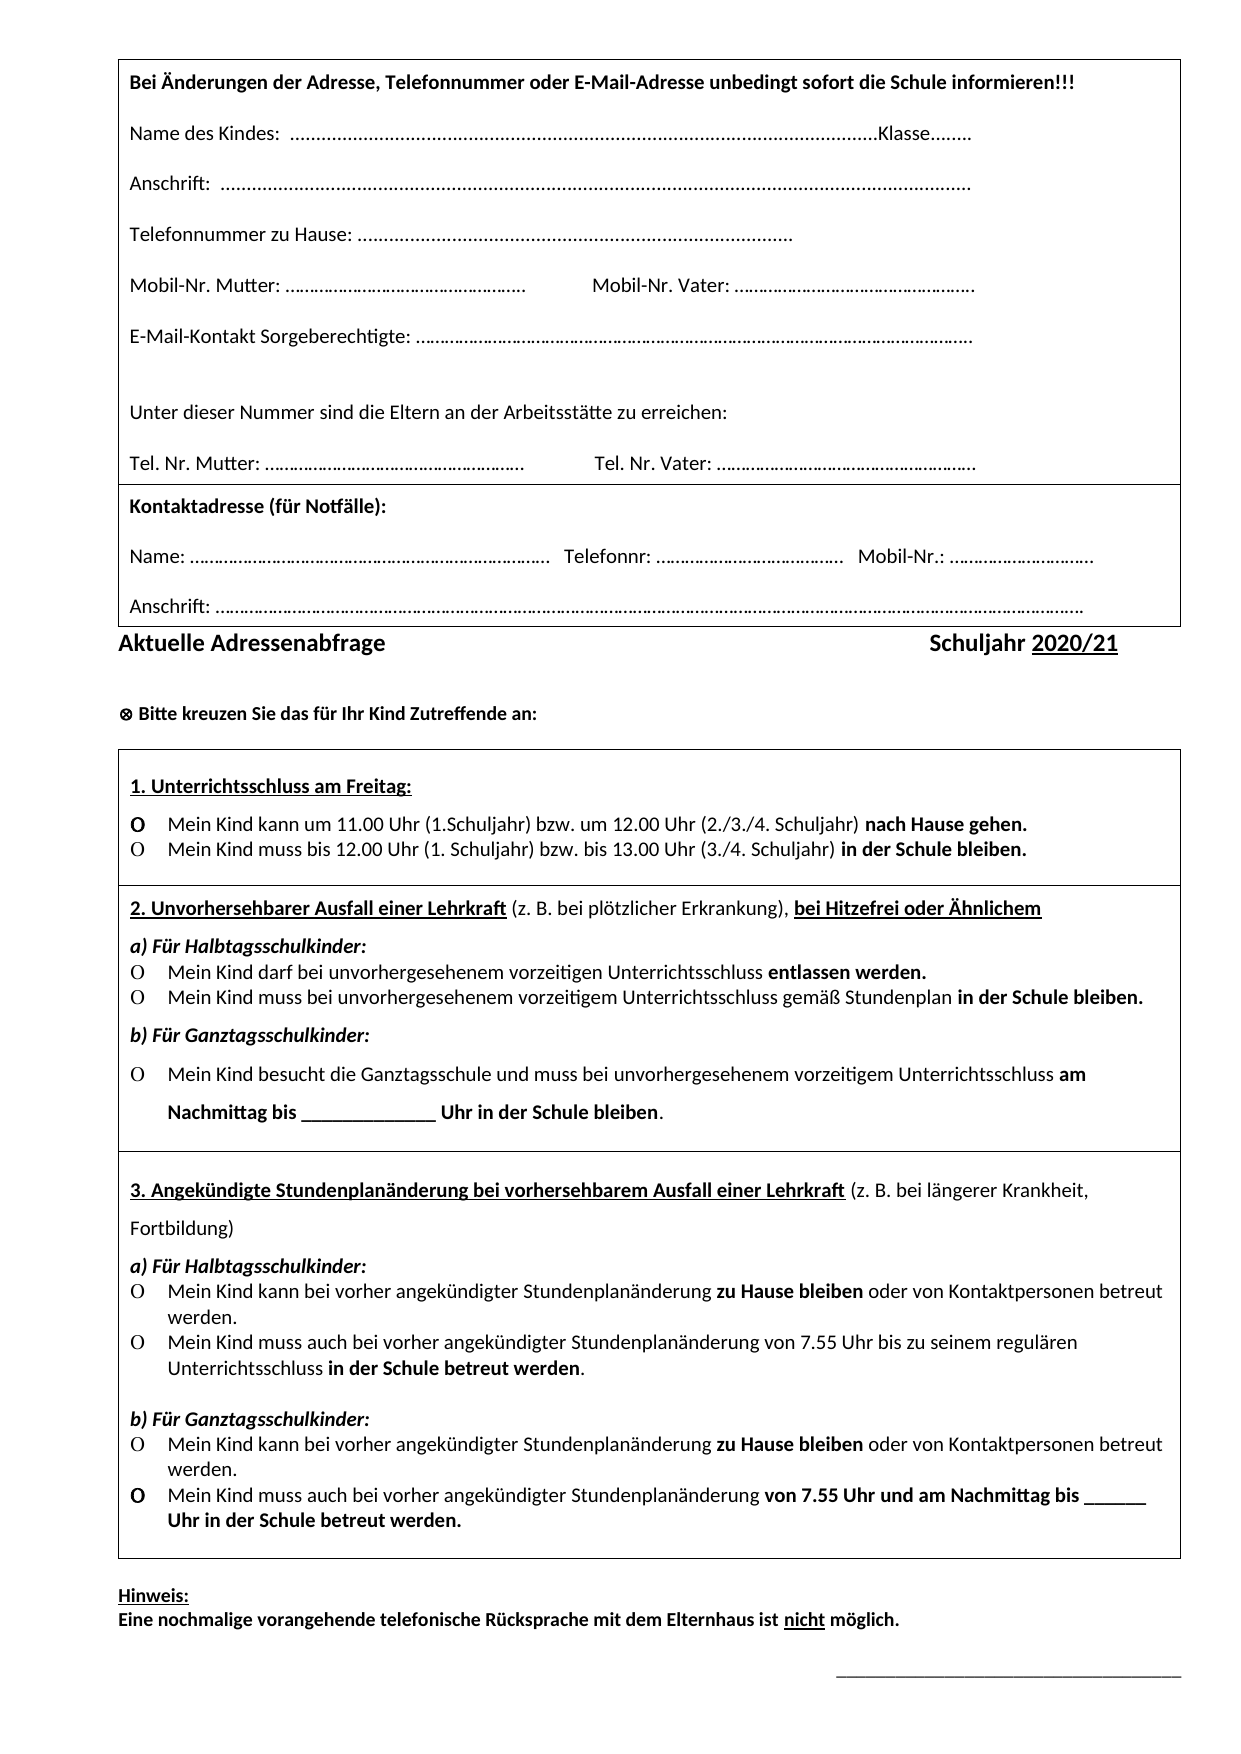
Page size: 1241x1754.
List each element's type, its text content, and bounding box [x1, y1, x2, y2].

text Eine nochmalige vorangehende telefonische Rücksprache mit dem Elternhaus ist nicht möglich. [118, 1608, 1181, 1632]
table_cell 3. Angekündigte Stundenplanänderung bei vorhersehbarem Ausfall einer Lehrkraft (z. B. bei längerer Krankheit, Fortbildung) a) Für Halbtagsschulkinder: Mein Kind kann bei vorher angekündigter Stundenplanänderung zu Hause bleiben oder von Kontaktpersonen betreut werden. Mein Kind muss auch bei vorher angekündigter Stundenplanänderung von 7.55 Uhr bis zu seinem regulären Unterrichtsschluss in der Schule betreut werden. b) Für Ganztagsschulkinder: Mein Kind kann bei vorher angekündigter Stundenplanänderung zu Hause bleiben oder von Kontaktpersonen betreut werden. Mein Kind muss auch bei vorher angekündigter Stundenplanänderung von 7.55 Uhr und am Nachmittag bis ______ Uhr in der Schule betreut werden. [119, 1152, 1180, 1558]
text ___________________________________ [118, 1656, 1181, 1680]
table_header 1. Unterrichtsschluss am Freitag: Mein Kind kann um 11.00 Uhr (1.Schuljahr) bzw. um 12.00 Uhr (2./3./4. Schuljahr) nach Hause gehen. Mein Kind muss bis 12.00 Uhr (1. Schuljahr) bzw. bis 13.00 Uhr (3./4. Schuljahr) in der Schule bleiben. [119, 750, 1180, 885]
text Hinweis: [118, 1583, 1181, 1608]
table_header Bei Änderungen der Adresse, Telefonnummer oder E-Mail-Adresse unbedingt sofort die Schule informieren!!! Name des Kindes: ................................................................................................................Klasse........ Anschrift: ............................................................................................................................................... Telefonnummer zu Hause: ................................................................................... Mobil-Nr. Mutter: ………………………………………….. Mobil-Nr. Vater: ………………………………………….. E-Mail-Kontakt Sorgeberechtigte: …………………………………………………………………………………………………….. Unter dieser Nummer sind die Eltern an der Arbeitsstätte zu erreichen: Tel. Nr. Mutter: ……………………………………………… Tel. Nr. Vater: ……………………………………………… [119, 60, 1180, 484]
subtitle Bitte kreuzen Sie das für Ihr Kind Zutreffende an: [118, 701, 1181, 725]
subtitle Aktuelle Adressenabfrage Schuljahr 2020/21 [118, 627, 1181, 658]
table_cell Kontaktadresse (für Notfälle): Name: ………………………………………………………………… Telefonnr: ………………………………… Mobil-Nr.: ………………………… Anschrift: ………………………………………………………………………………………………………………………………………………………………. [119, 485, 1180, 626]
table_cell 2. Unvorhersehbarer Ausfall einer Lehrkraft (z. B. bei plötzlicher Erkrankung), bei Hitzefrei oder Ähnlichem a) Für Halbtagsschulkinder: Mein Kind darf bei unvorhergesehenem vorzeitigen Unterrichtsschluss entlassen werden. Mein Kind muss bei unvorhergesehenem vorzeitigem Unterrichtsschluss gemäß Stundenplan in der Schule bleiben. b) Für Ganztagsschulkinder: Mein Kind besucht die Ganztagsschule und muss bei unvorhergesehenem vorzeitigem Unterrichtsschluss am Nachmittag bis _____________ Uhr in der Schule bleiben. [119, 886, 1180, 1151]
